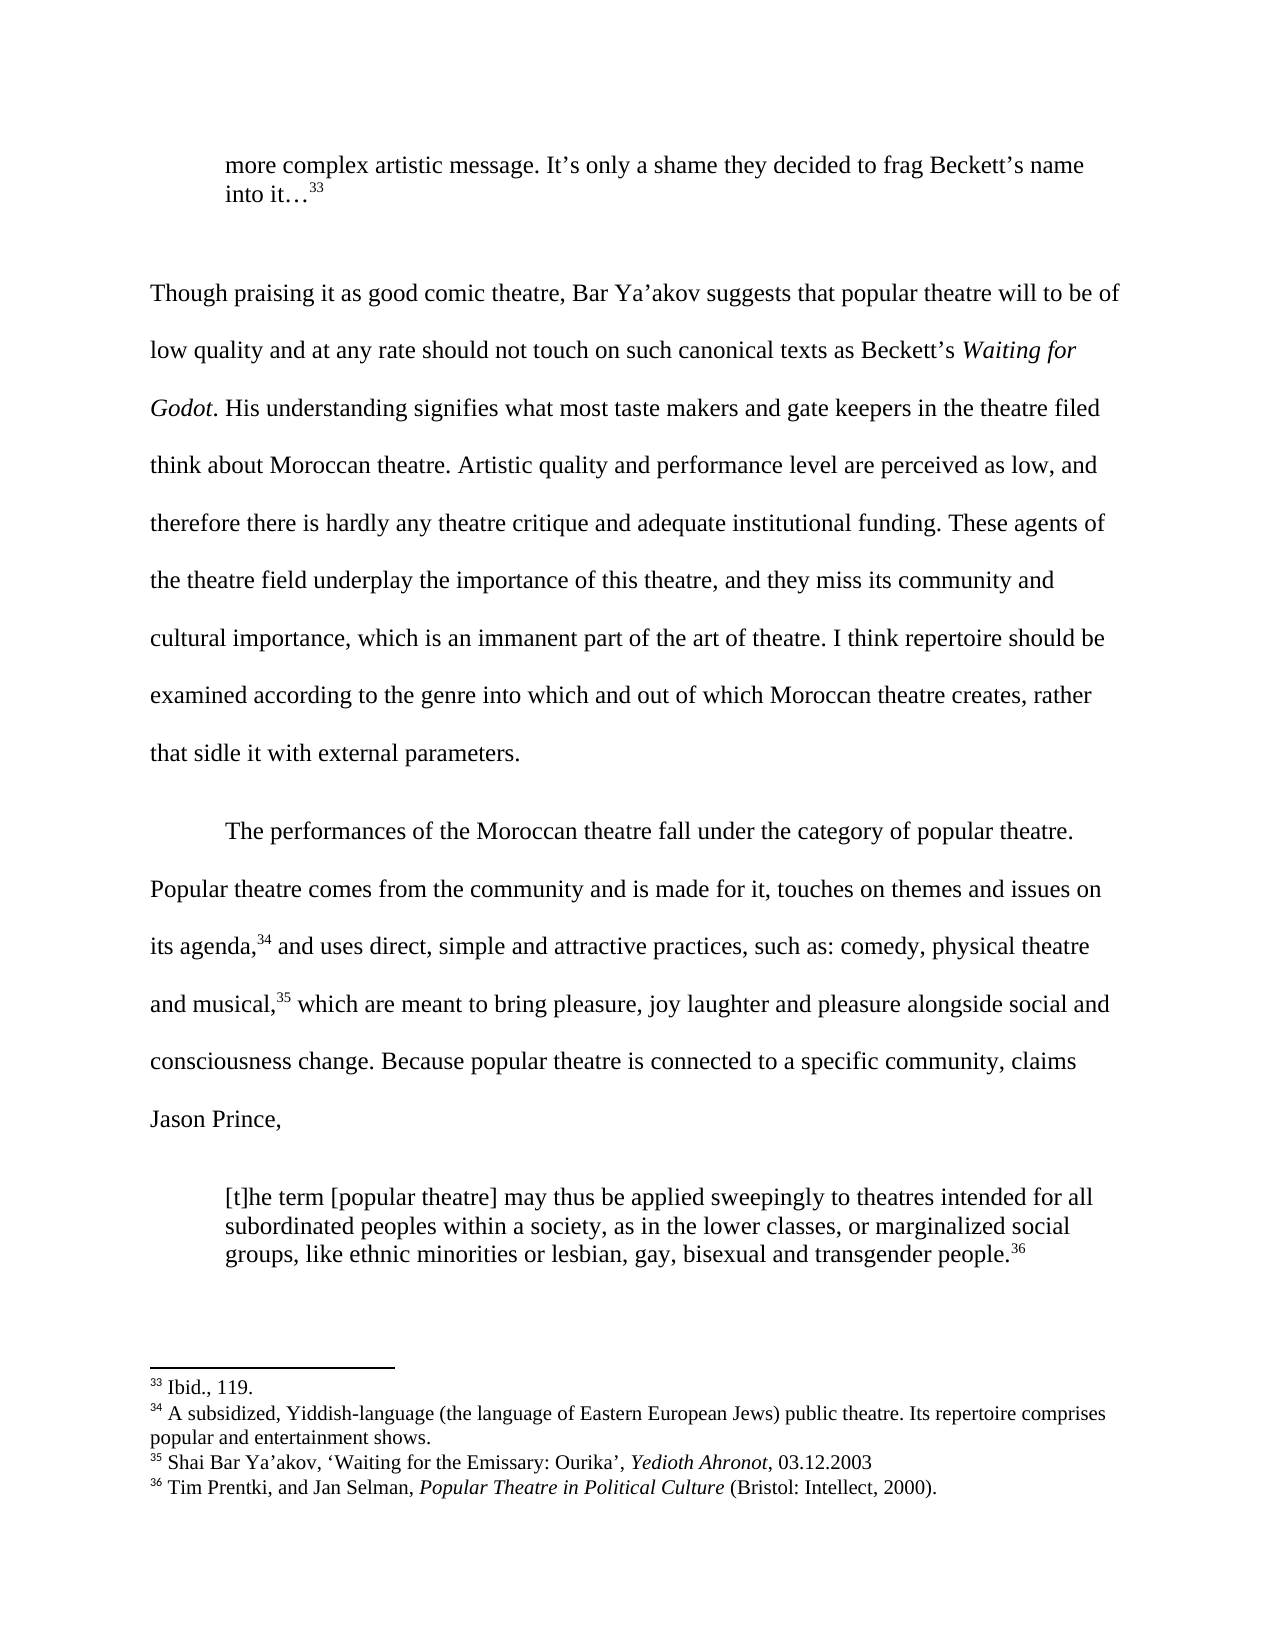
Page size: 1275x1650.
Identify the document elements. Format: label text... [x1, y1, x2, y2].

text [t]he term [popular theatre] may thus be applied sweepingly to theatres intended for all subordinated peoples within a society, as in the lower classes, or marginalized social groups, like ethnic minorities or lesbian, gay, bisexual and transgender people. [225, 1182, 1125, 1268]
text Though praising it as good comic theatre, Bar Ya’akov suggests that popular theatre will to be of low quality and at any rate should not touch on such canonical texts as Beckett’s Waiting for Godot. His understanding signifies what most taste makers and gate keepers in the theatre filed think about Moroccan theatre. Artistic quality and performance level are perceived as low, and therefore there is hardly any theatre critique and adequate institutional funding. These agents of the theatre field underplay the importance of this theatre, and they miss its community and cultural importance, which is an immanent part of the art of theatre. I think repertoire should be examined according to the genre into which and out of which Moroccan theatre creates, rather that sidle it with external parameters. [150, 278, 1125, 767]
text The performances of the Moroccan theatre fall under the category of popular theatre. Popular theatre comes from the community and is made for it, touches on themes and issues on its agenda, and uses direct, simple and attractive practices, such as: comedy, physical theatre and musical, which are meant to bring pleasure, joy laughter and pleasure alongside social and consciousness change. Because popular theatre is connected to a specific community, claims Jason Prince, [150, 816, 1125, 1132]
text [225, 150, 1125, 207]
